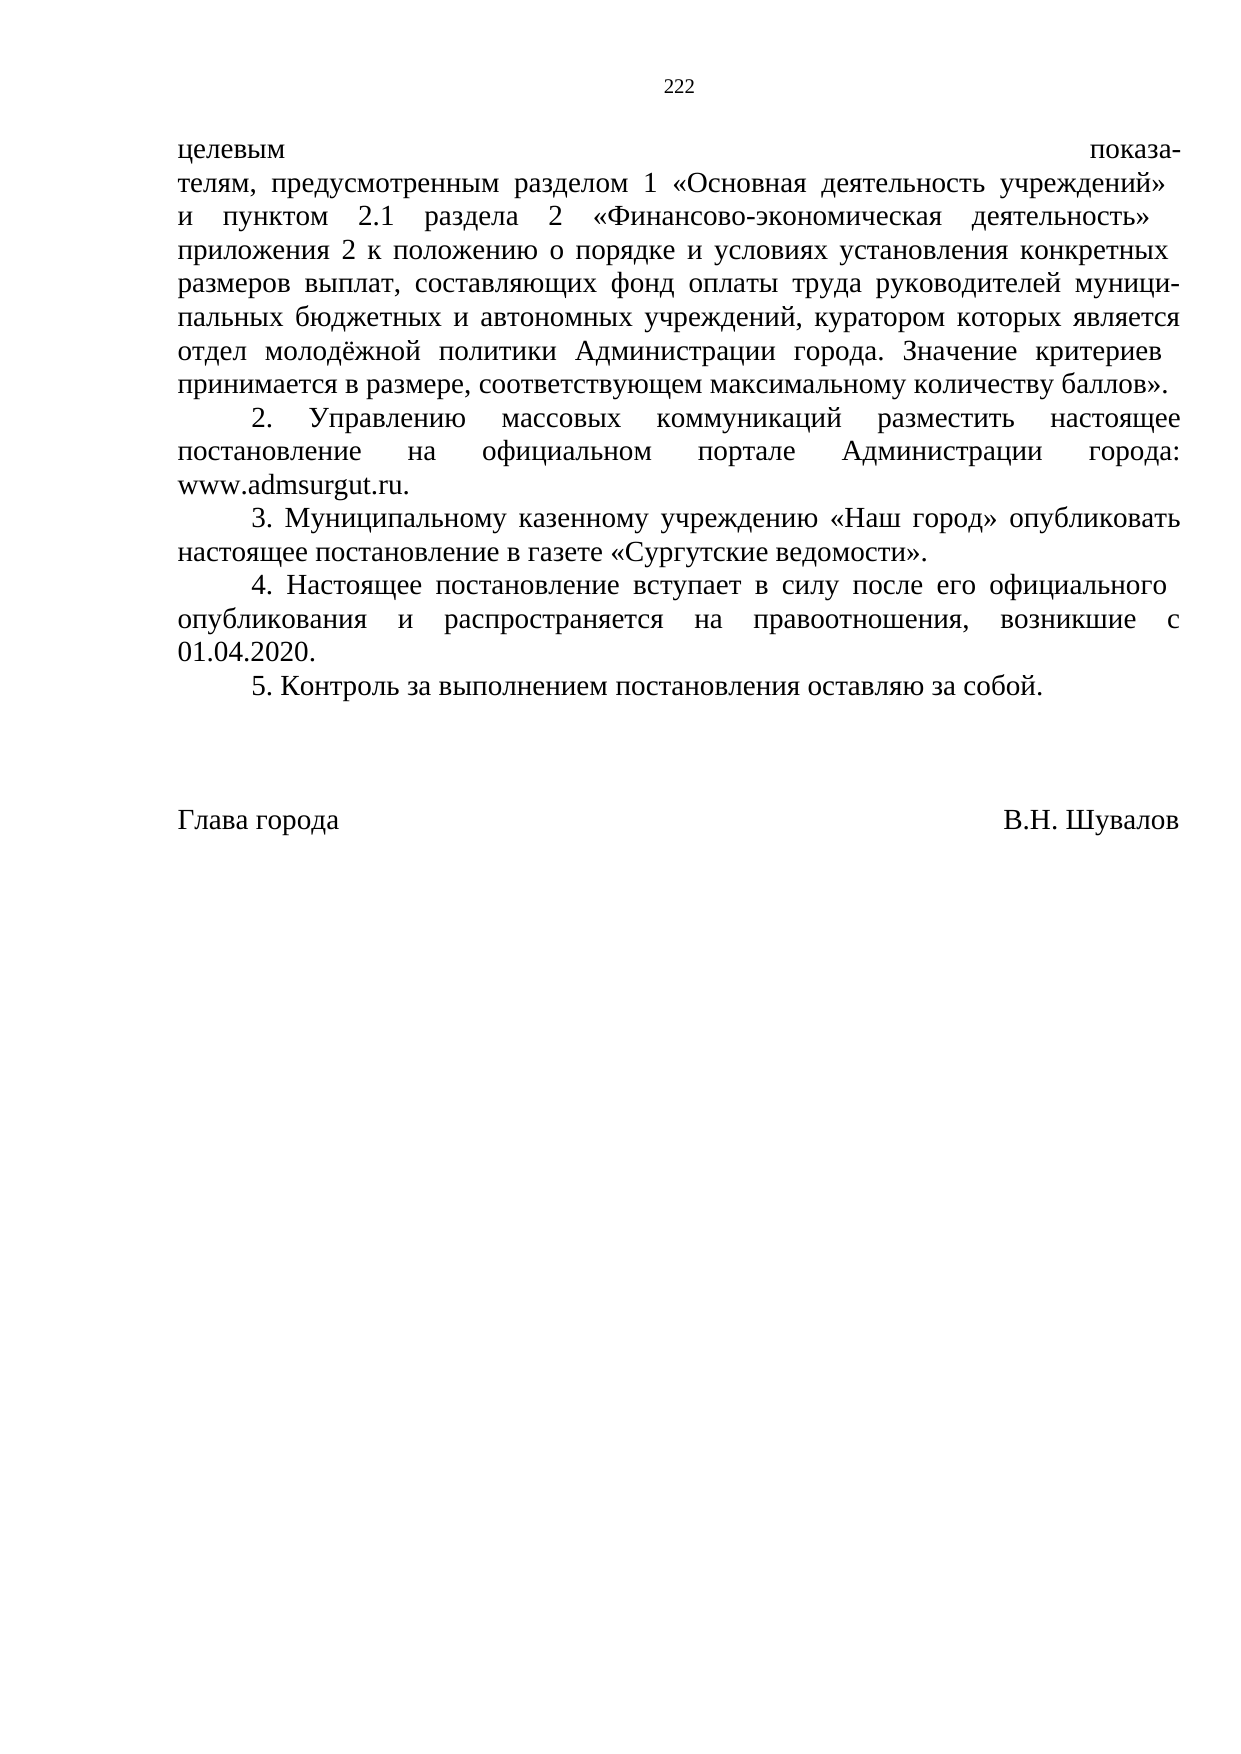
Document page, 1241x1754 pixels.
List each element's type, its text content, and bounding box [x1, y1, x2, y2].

text 3. Муниципальному казенному учреждению «Наш город» опубликовать настоящее постановление в газете «Сургутские ведомости». [177, 500, 1181, 567]
text 2. Управлению массовых коммуникаций разместить настоящее постановление на официальном портале Администрации города: www.admsurgut.ru. [177, 400, 1181, 500]
text 5. Контроль за выполнением постановления оставляю за собой. [177, 668, 1181, 702]
text Глава города В.Н. Шувалов [177, 802, 1181, 836]
text 4. Настоящее постановление вступает в силу после его официального опубликования и распространяется на правоотношения, возникшие с 01.04.2020. [177, 567, 1181, 668]
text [177, 131, 1181, 400]
